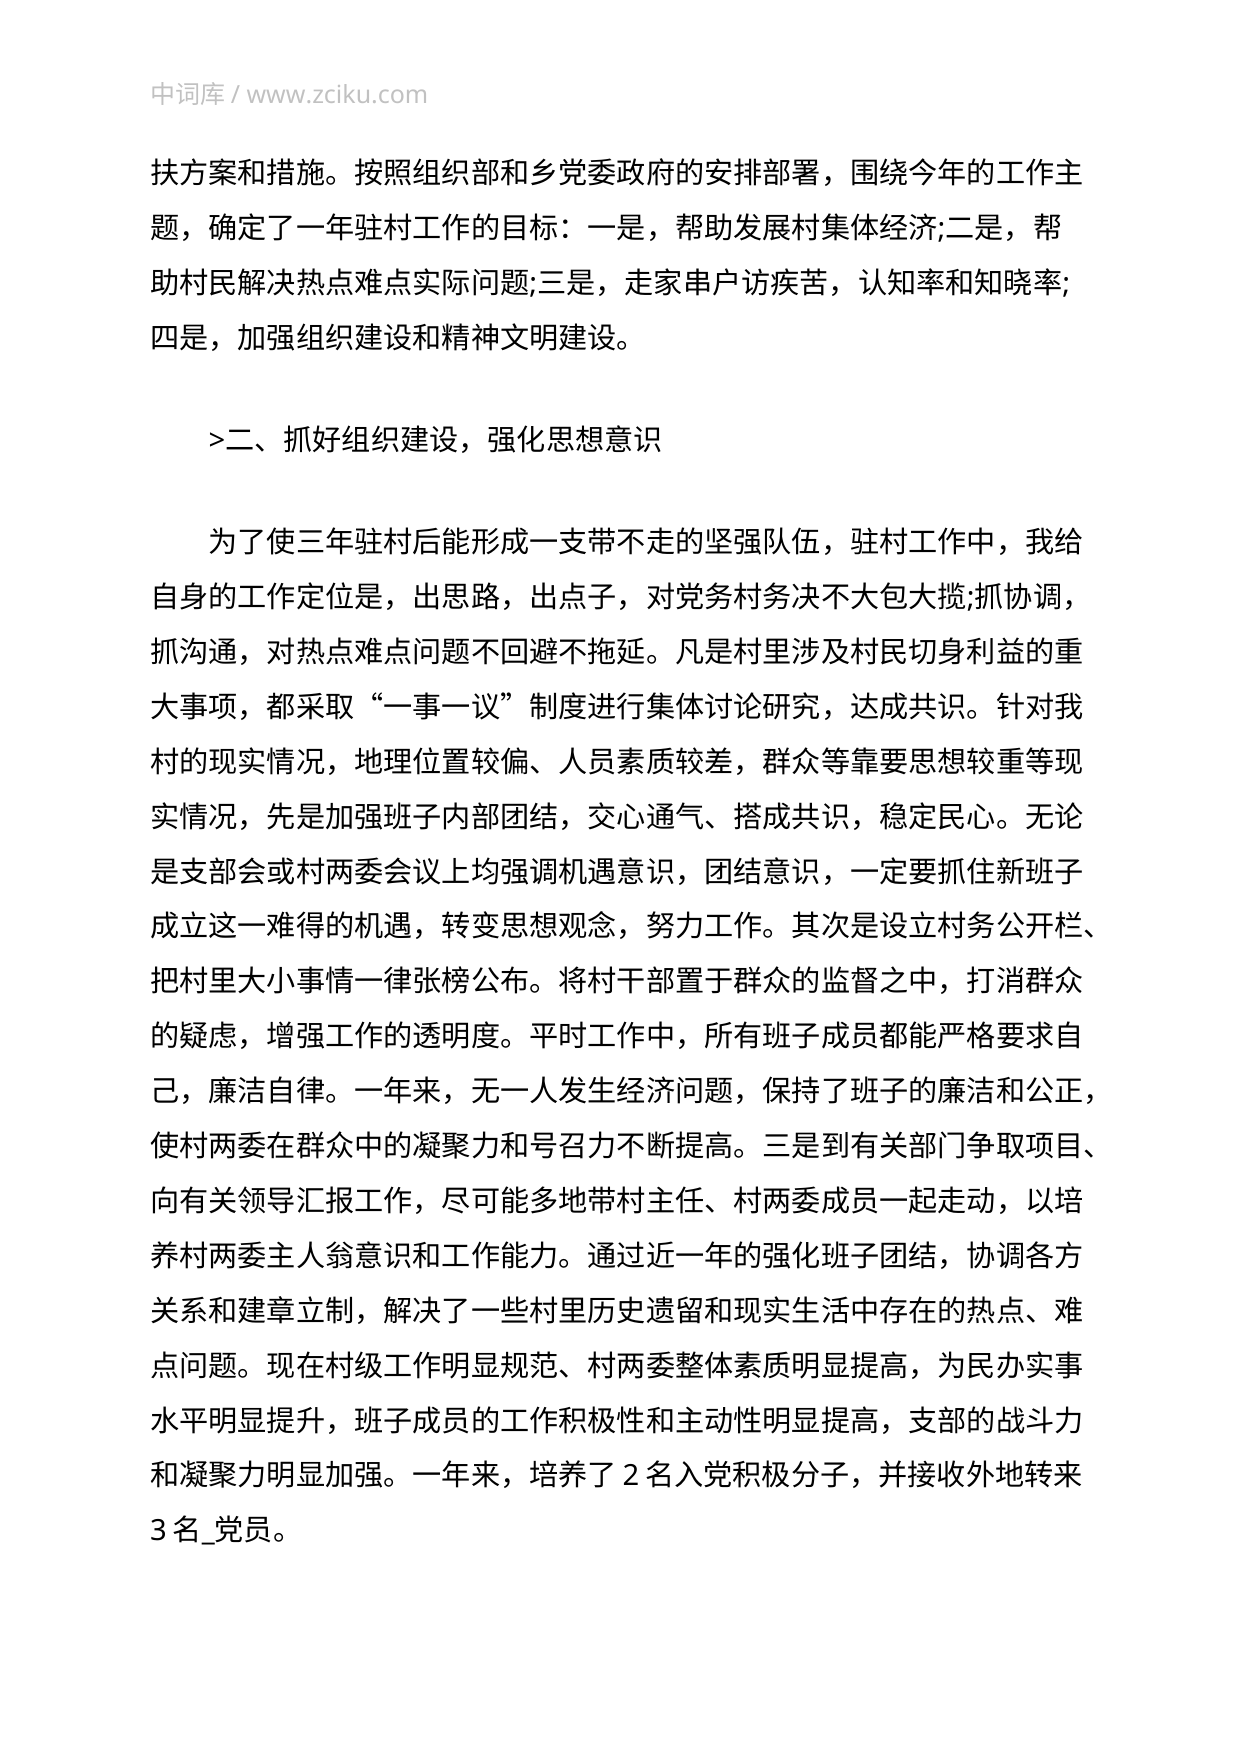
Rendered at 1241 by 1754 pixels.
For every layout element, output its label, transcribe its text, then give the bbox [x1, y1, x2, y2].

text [150, 150, 1090, 357]
text 为了使三年驻村后能形成一支带不走的坚强队伍，驻村工作中，我给自身的工作定位是，出思路，出点子，对党务村务决不大包大揽;抓协调，抓沟通，对热点难点问题不回避不拖延。凡是村里涉及村民切身利益的重大事项，都采取“一事一议”制度进行集体讨论研究，达成共识。针对我村的现实情况，地理位置较偏、人员素质较差，群众等靠要思想较重等现实情况，先是加强班子内部团结，交心通气、搭成共识，稳定民心。无论是支部会或村两委会议上均强调机遇意识，团结意识，一定要抓住新班子成立这一难得的机遇，转变思想观念，努力工作。其次是设立村务公开栏、把村里大小事情一律张榜公布。将村干部置于群众的监督之中，打消群众的疑虑，增强工作的透明度。平时工作中，所有班子成员都能严格要求自己，廉洁自律。一年来，无一人发生经济问题，保持了班子的廉洁和公正，使村两委在群众中的凝聚力和号召力不断提高。三是到有关部门争取项目、向有关领导汇报工作，尽可能多地带村主任、村两委成员一起走动，以培养村两委主人翁意识和工作能力。通过近一年的强化班子团结，协调各方关系和建章立制，解决了一些村里历史遗留和现实生活中存在的热点、难点问题。现在村级工作明显规范、村两委整体素质明显提高，为民办实事水平明显提升，班子成员的工作积极性和主动性明显提高，支部的战斗力和凝聚力明显加强。一年来，培养了2名入党积极分子，并接收外地转来3名_党员。 [150, 519, 1090, 1549]
text >二、抓好组织建设，强化思想意识 [150, 417, 1090, 459]
